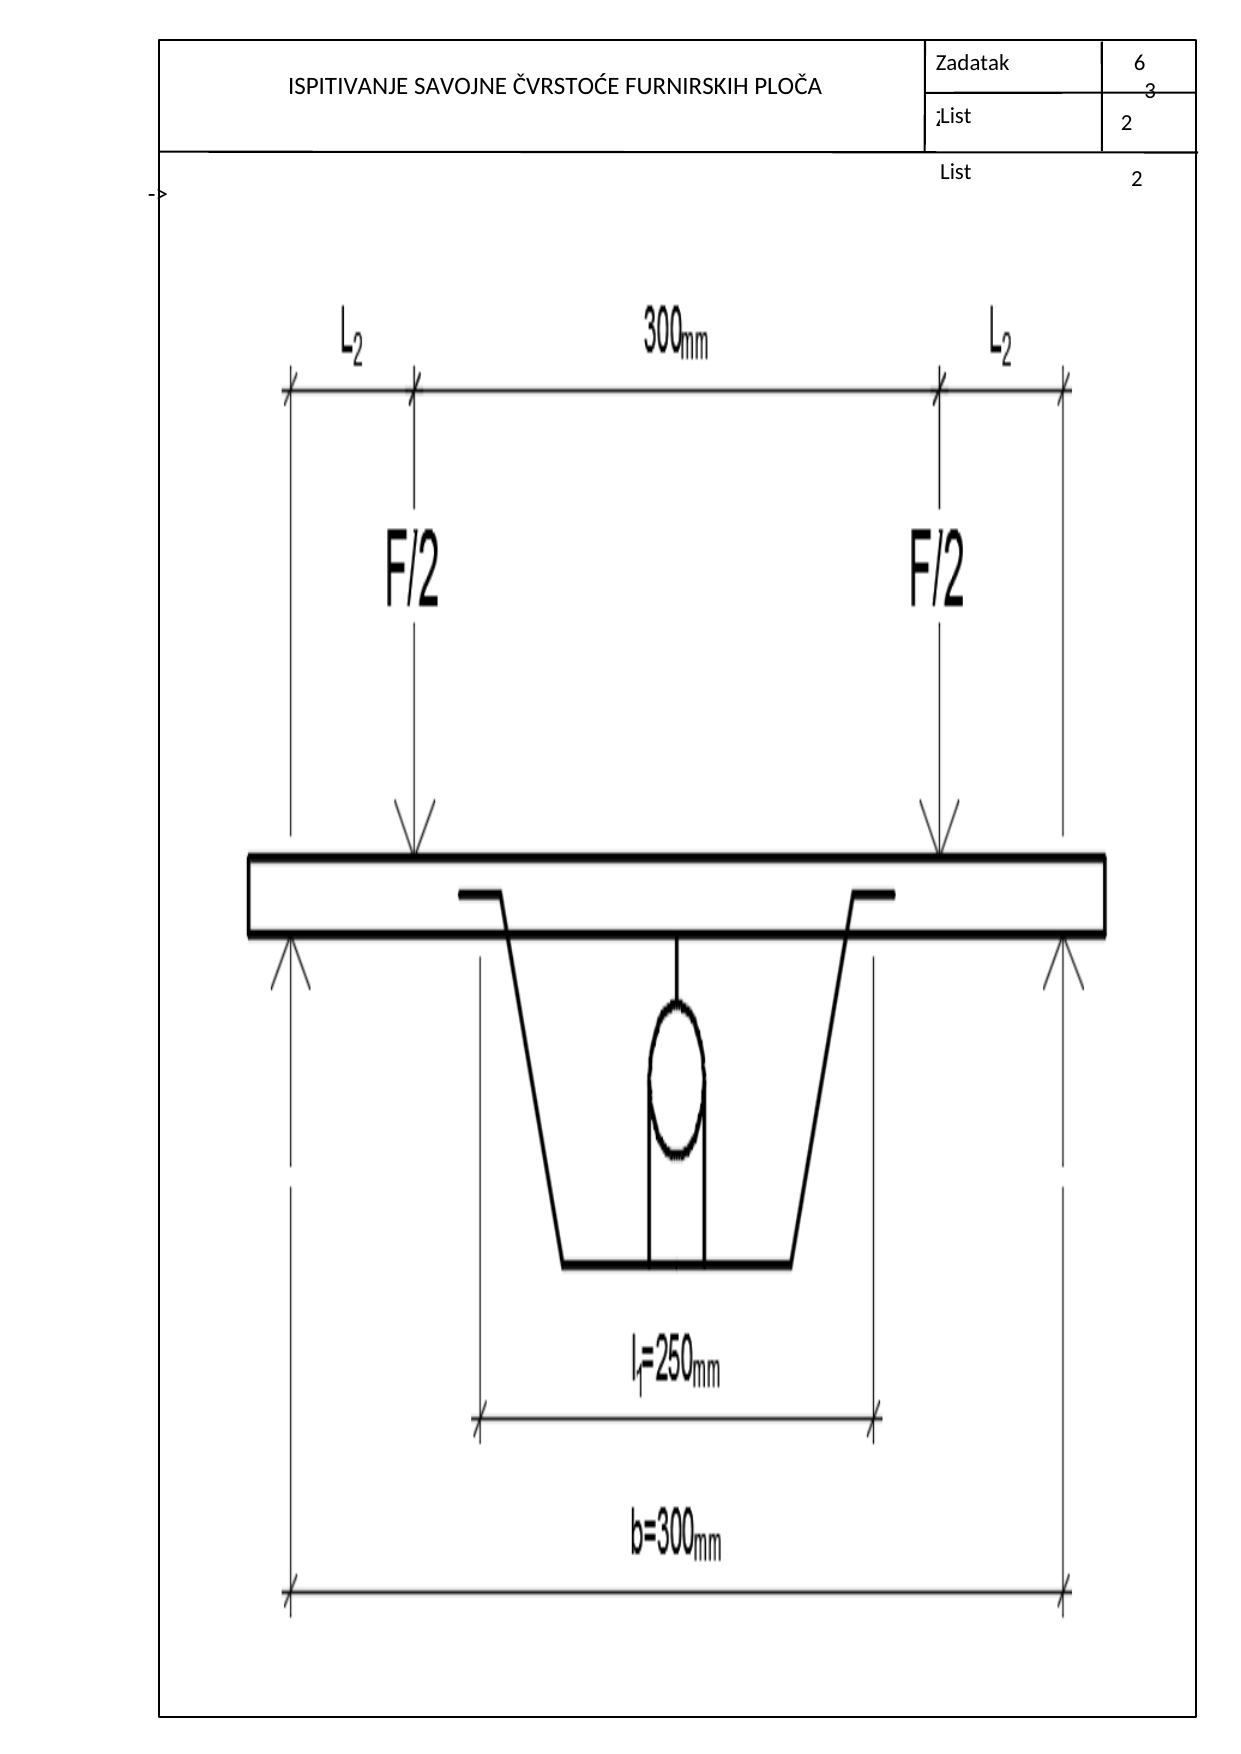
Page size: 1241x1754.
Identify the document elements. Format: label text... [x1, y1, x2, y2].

text -> [148, 178, 1093, 209]
picture [217, 210, 1144, 1682]
